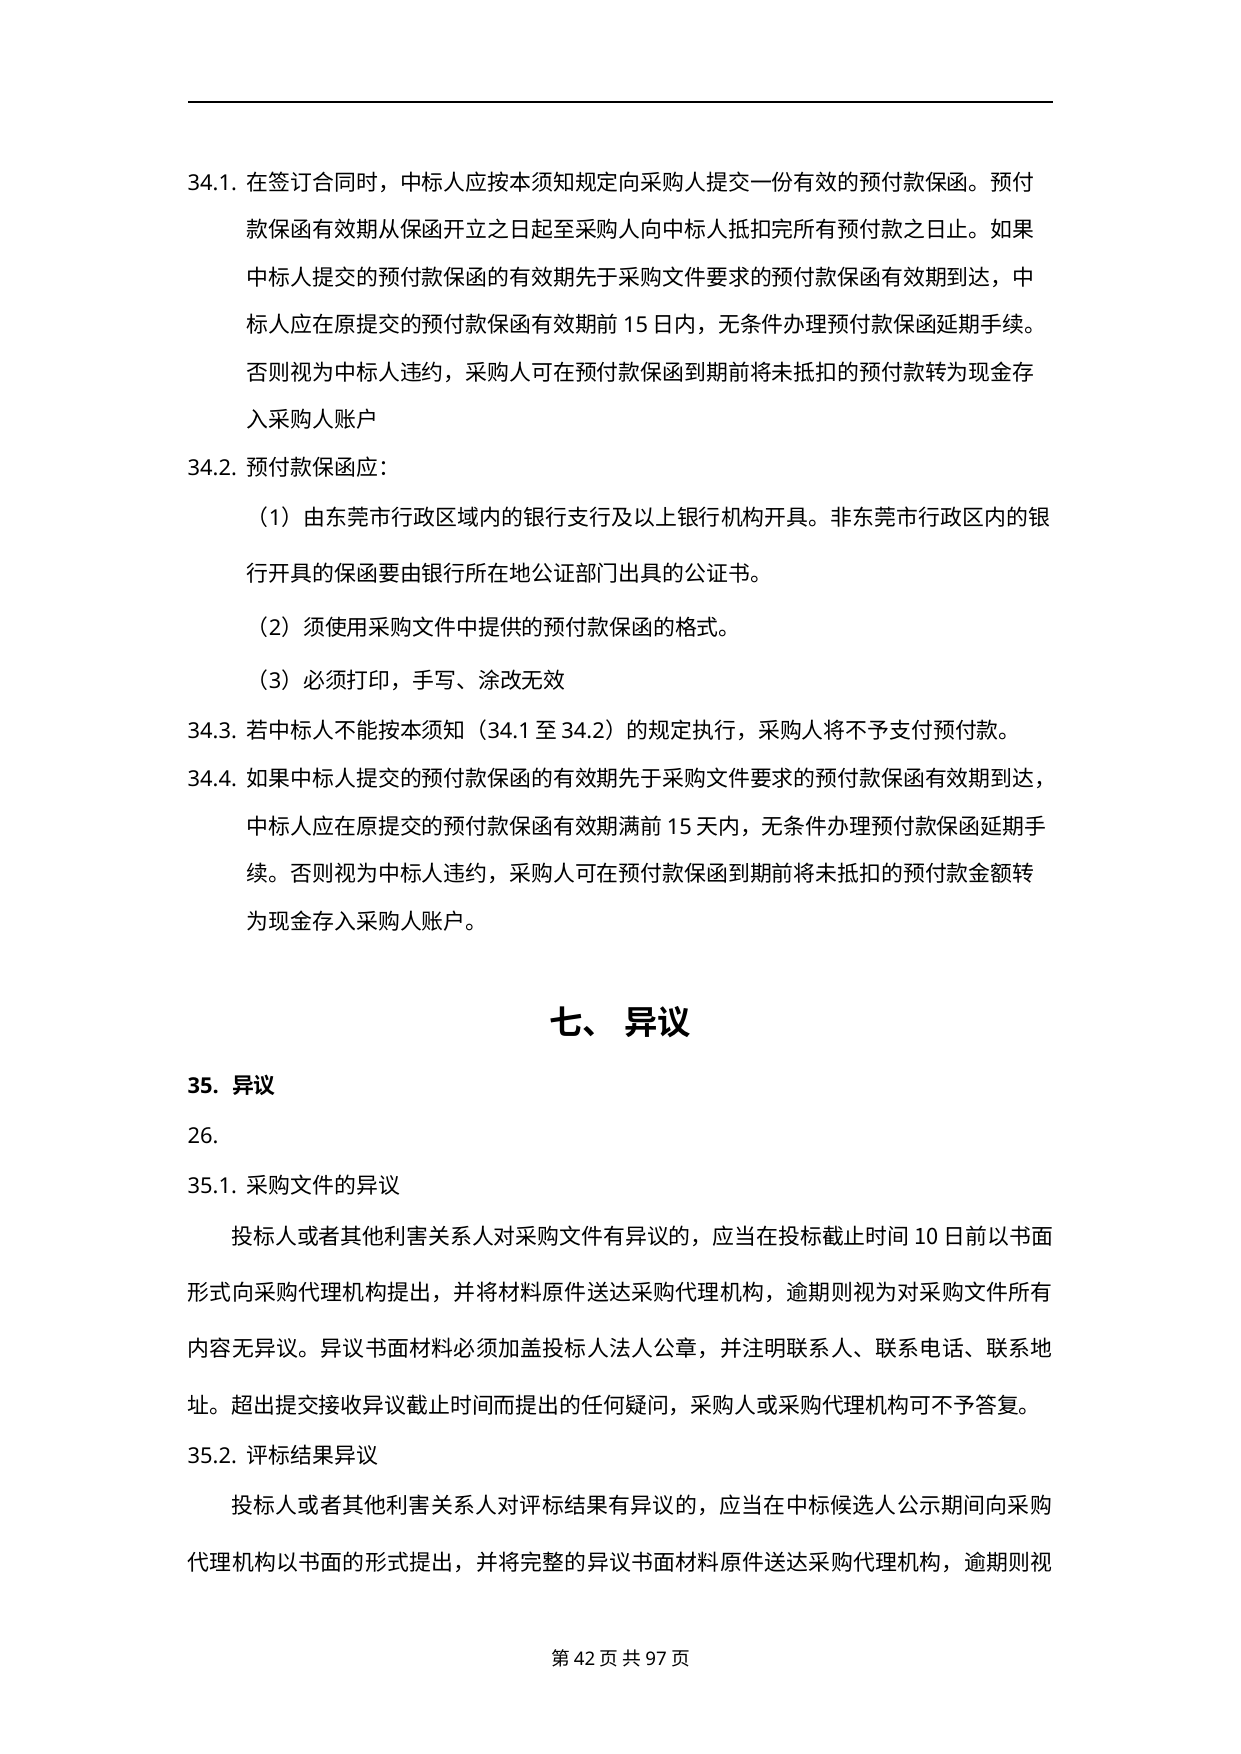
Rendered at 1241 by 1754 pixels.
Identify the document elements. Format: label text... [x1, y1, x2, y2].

text 投标人或者其他利害关系人对采购文件有异议的，应当在投标截止时间10日前以书面形式向采购代理机构提出，并将材料原件送达采购代理机构，逾期则视为对采购文件所有内容无异议。异议书面材料必须加盖投标人法人公章，并注明联系人、联系电话、联系地址。超出提交接收异议截止时间而提出的任何疑问，采购人或采购代理机构可不予答复。 [187, 1216, 1053, 1422]
list 若中标人不能按本须知（34.1至34.2）的规定执行，采购人将不予支付预付款。 [187, 713, 1053, 745]
list 在签订合同时，中标人应按本须知规定向采购人提交一份有效的预付款保函。预付款保函有效期从保函开立之日起至采购人向中标人抵扣完所有预付款之日止。如果中标人提交的预付款保函的有效期先于采购文件要求的预付款保函有效期到达，中标人应在原提交的预付款保函有效期前15日内，无条件办理预付款保函延期手续。否则视为中标人违约，采购人可在预付款保函到期前将未抵扣的预付款转为现金存入采购人账户 [187, 164, 1053, 434]
text （1）由东莞市行政区域内的银行支行及以上银行机构开具。非东莞市行政区内的银行开具的保函要由银行所在地公证部门出具的公证书。 [247, 497, 1053, 591]
list 如果中标人提交的预付款保函的有效期先于采购文件要求的预付款保函有效期到达，中标人应在原提交的预付款保函有效期满前15天内，无条件办理预付款保函延期手续。否则视为中标人违约，采购人可在预付款保函到期前将未抵扣的预付款金额转为现金存入采购人账户。 [187, 761, 1053, 936]
subtitle 异议 [187, 996, 1053, 1044]
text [187, 1486, 1053, 1579]
list 采购文件的异议 [187, 1168, 1053, 1200]
list 评标结果异议 [187, 1438, 1053, 1470]
list 预付款保函应： [187, 450, 1053, 481]
text （2）须使用采购文件中提供的预付款保函的格式。 [247, 607, 1053, 644]
text （3）必须打印，手写、涂改无效 [247, 660, 1053, 698]
subtitle 异议 [187, 1068, 1053, 1100]
